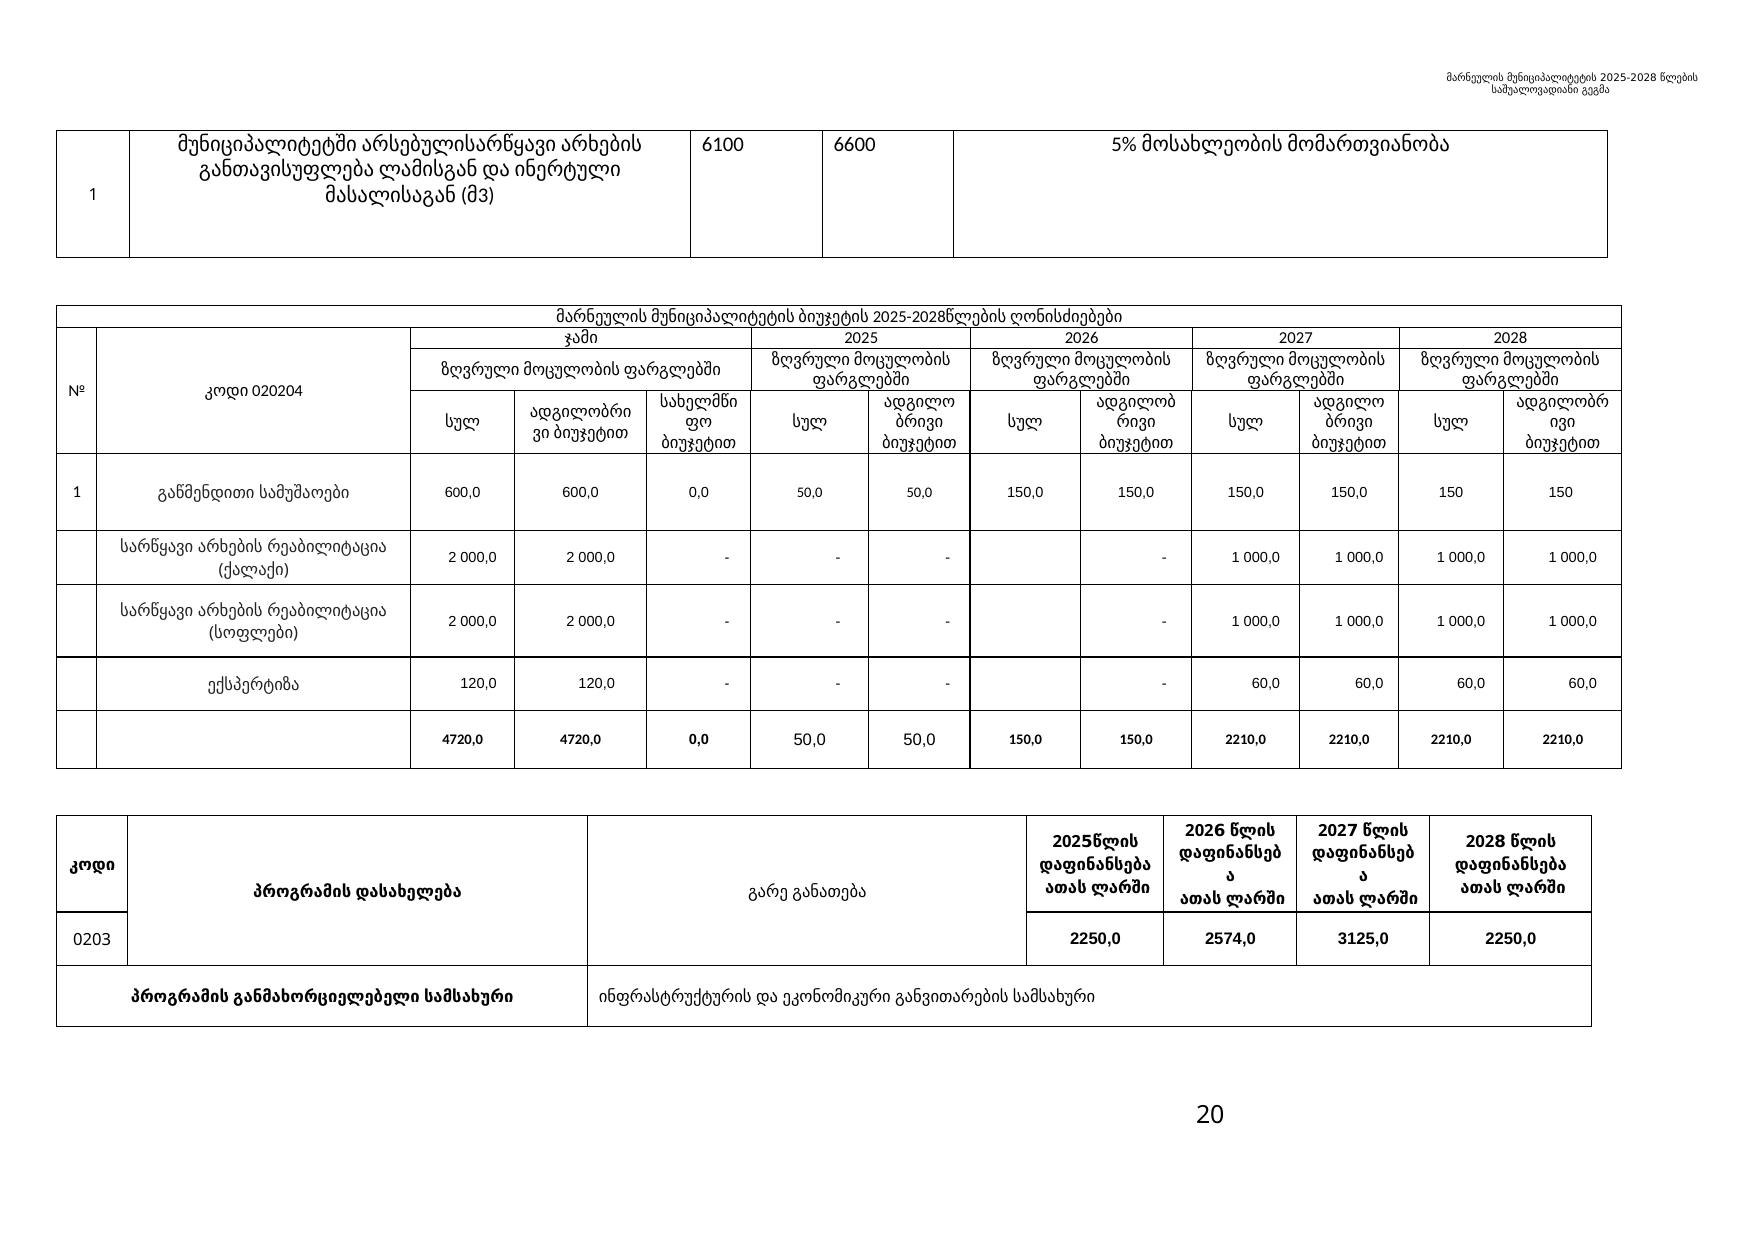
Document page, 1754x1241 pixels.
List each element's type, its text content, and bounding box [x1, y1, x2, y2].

table_cell 2210,0 [1300, 711, 1398, 767]
table_header მარნეულის მუნიციპალიტეტის ბიუჯეტის 2025-2028წლების ღონისძიებები [57, 306, 1621, 327]
table_cell [97, 711, 410, 767]
table_cell 60,0 [1300, 658, 1398, 709]
table_cell ზღვრული მოცულობის ფარგლებში [411, 349, 751, 389]
table_cell 2 000,0 [411, 531, 514, 584]
table_cell 2210,0 [1399, 711, 1503, 767]
table_cell სულ [411, 391, 514, 453]
table_cell 150 [1504, 454, 1621, 529]
table_cell ზღვრული მოცულობის ფარგლებში [971, 349, 1192, 389]
table_cell 1 000,0 [1192, 585, 1299, 656]
table_cell 120,0 [411, 658, 514, 709]
table_cell 2 000,0 [411, 585, 514, 656]
table_cell 2 000,0 [515, 585, 646, 656]
table_cell 1 000,0 [1504, 585, 1621, 656]
table_cell [57, 531, 96, 584]
table_cell - [1081, 531, 1191, 584]
table_cell 1 000,0 [1300, 585, 1398, 656]
table_cell - [751, 585, 868, 656]
table_cell - [647, 585, 750, 656]
table_cell 2025 [752, 328, 970, 348]
table_cell - [751, 531, 868, 584]
table_cell 0,0 [647, 711, 750, 767]
table_cell 50,0 [751, 711, 868, 767]
table_cell 1 [57, 454, 96, 529]
table_cell - [751, 658, 868, 709]
table_cell ექსპერტიზა [97, 658, 410, 709]
table_cell 60,0 [1192, 658, 1299, 709]
table_cell სარწყავი არხების რეაბილიტაცია (ქალაქი) [97, 531, 410, 584]
table_cell სახელმწიფო ბიუჯეტით [647, 391, 750, 453]
table_cell [57, 658, 96, 709]
table_cell 150,0 [1300, 454, 1398, 529]
table_cell ჯამი [411, 328, 751, 348]
table_cell ადგილობრივი ბიუჯეტით [515, 391, 646, 453]
table_cell 150,0 [1081, 711, 1191, 767]
table_header 2028 წლის დაფინანსება ათას ლარში [1430, 816, 1591, 911]
table_cell 150,0 [1192, 454, 1299, 529]
table_cell 2250,0 [1430, 913, 1591, 964]
table_header 2025წლის დაფინანსება ათას ლარში [1027, 816, 1163, 911]
table_cell 2 000,0 [515, 531, 646, 584]
table_cell [57, 585, 96, 656]
table_cell 6600 [823, 131, 953, 257]
table_cell - [869, 585, 969, 656]
table_cell - [1081, 585, 1191, 656]
table_cell - [869, 658, 969, 709]
table_cell 600,0 [515, 454, 646, 529]
table_cell - [647, 658, 750, 709]
table_cell 1 000,0 [1504, 531, 1621, 584]
table_cell 1 000,0 [1192, 531, 1299, 584]
table_cell ადგილობრივი ბიუჯეტით [1300, 391, 1398, 453]
table_cell 4720,0 [515, 711, 646, 767]
table_cell პროგრამის განმახორციელებელი სამსახური [57, 966, 587, 1026]
table_cell 60,0 [1399, 658, 1503, 709]
table_cell 150,0 [1081, 454, 1191, 529]
table_cell [971, 585, 1080, 656]
table_cell 5% მოსახლეობის მომართვიანობა [954, 131, 1607, 257]
table_cell 150 [1399, 454, 1503, 529]
table_cell 50,0 [869, 454, 969, 529]
table_cell 120,0 [515, 658, 646, 709]
table_cell 50,0 [869, 711, 969, 767]
table_cell 1 000,0 [1300, 531, 1398, 584]
table_cell 1 [57, 131, 129, 257]
table_header 2027 წლის დაფინანსება ათას ლარში [1297, 816, 1429, 911]
table_cell გაწმენდითი სამუშაოები [97, 454, 410, 529]
table_cell ზღვრული მოცულობის ფარგლებში [752, 349, 970, 389]
table_cell 50,0 [751, 454, 868, 529]
table_header კოდი [57, 816, 127, 911]
table_cell 1 000,0 [1399, 531, 1503, 584]
table_cell ადგილობრივი ბიუჯეტით [1504, 391, 1621, 453]
table_cell 1 000,0 [1399, 585, 1503, 656]
table_cell 2250,0 [1027, 913, 1163, 964]
table_header 2026 წლის დაფინანსება ათას ლარში [1164, 816, 1296, 911]
table_cell 2026 [971, 328, 1192, 348]
table_cell 0203 [57, 913, 127, 964]
table_cell [971, 531, 1080, 584]
table_cell 3125,0 [1297, 913, 1429, 964]
table_cell სულ [1192, 391, 1299, 453]
table_cell № [57, 328, 96, 453]
table_cell 60,0 [1504, 658, 1621, 709]
table_cell [971, 658, 1080, 709]
table_cell ადგილობრივი ბიუჯეტით [869, 391, 969, 453]
table_cell ინფრასტრუქტურის და ეკონომიკური განვითარების სამსახური [588, 966, 1591, 1026]
table_cell სულ [1399, 391, 1503, 453]
table_header პროგრამის დასახელება [128, 816, 587, 964]
table_cell - [869, 531, 969, 584]
table_cell 2027 [1193, 328, 1399, 348]
table_cell - [647, 531, 750, 584]
table_cell სულ [751, 391, 868, 453]
table_cell 2028 [1400, 328, 1621, 348]
table_cell 150,0 [971, 711, 1080, 767]
table_cell - [1081, 658, 1191, 709]
table_cell 6100 [691, 131, 822, 257]
table_cell [57, 711, 96, 767]
table_cell კოდი 020204 [97, 328, 410, 453]
table_cell 2574,0 [1164, 913, 1296, 964]
table_header გარე განათება [588, 816, 1026, 964]
table_cell ადგილობრივი ბიუჯეტით [1081, 391, 1191, 453]
table_cell 600,0 [411, 454, 514, 529]
table_cell 2210,0 [1504, 711, 1621, 767]
table_cell 150,0 [971, 454, 1080, 529]
table_cell ზღვრული მოცულობის ფარგლებში [1400, 349, 1621, 389]
table_cell ზღვრული მოცულობის ფარგლებში [1193, 349, 1399, 389]
table_cell სარწყავი არხების რეაბილიტაცია (სოფლები) [97, 585, 410, 656]
table_cell სულ [971, 391, 1080, 453]
table_cell 2210,0 [1192, 711, 1299, 767]
table_cell 4720,0 [411, 711, 514, 767]
table_cell 0,0 [647, 454, 750, 529]
table_cell მუნიციპალიტეტში არსებულისარწყავი არხების განთავისუფლება ლამისგან და ინერტული მასალისაგან (მ3) [130, 131, 690, 257]
